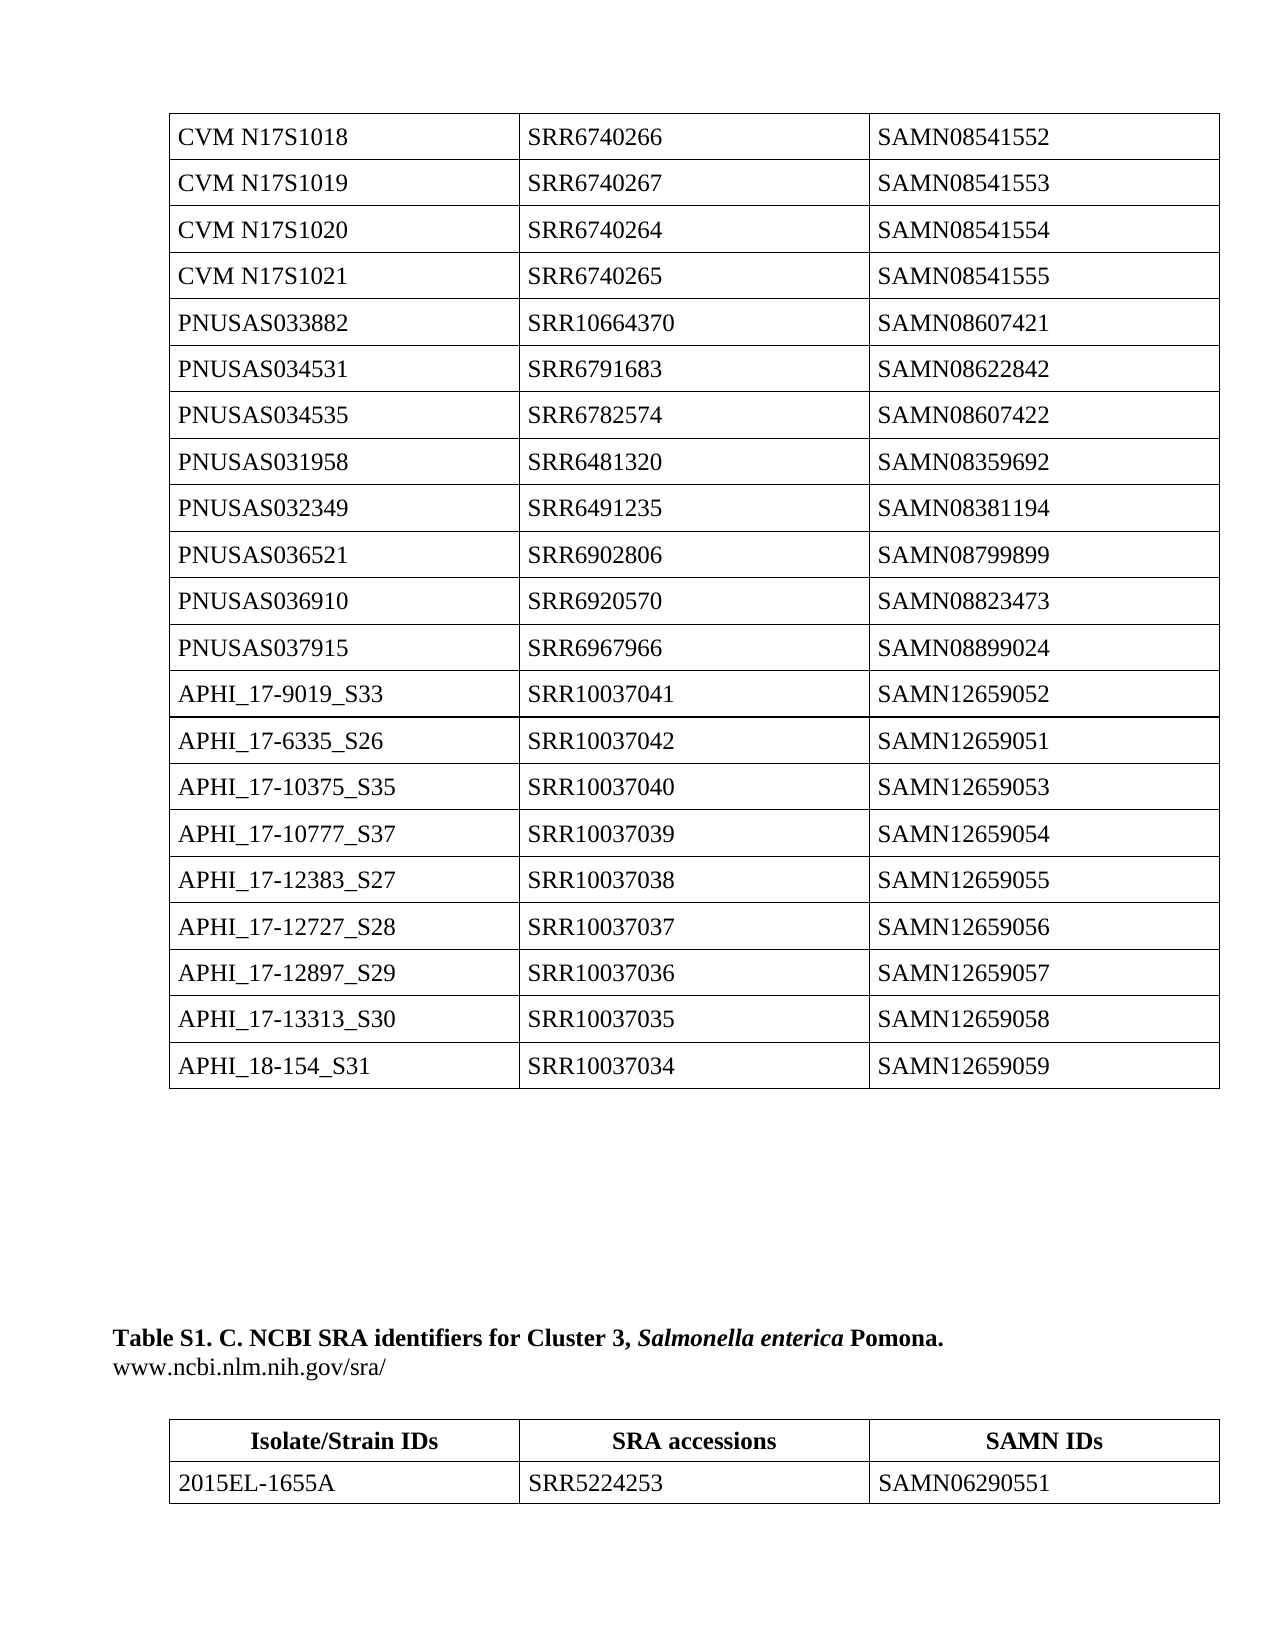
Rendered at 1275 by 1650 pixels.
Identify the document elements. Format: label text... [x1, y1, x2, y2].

table_cell SAMN08541554 [870, 206, 1219, 252]
table_cell PNUSAS032349 [170, 485, 519, 531]
table_header SRA accessions [520, 1420, 869, 1461]
table_cell 2015EL-1655A [170, 1462, 519, 1503]
table_cell SAMN12659057 [870, 950, 1219, 995]
table_cell APHI_17-10777_S37 [170, 810, 519, 856]
table_cell SRR6740267 [520, 160, 869, 205]
table_cell SAMN12659054 [870, 810, 1219, 856]
table_cell CVM N17S1020 [170, 206, 519, 252]
table_cell SRR10037040 [520, 764, 869, 809]
table_cell SAMN08622842 [870, 346, 1219, 391]
table_cell CVM N17S1019 [170, 160, 519, 205]
table_cell SRR10037041 [520, 671, 869, 716]
table_cell SAMN08541555 [870, 253, 1219, 298]
table_cell PNUSAS037915 [170, 625, 519, 670]
table_cell SAMN08541552 [870, 114, 1219, 159]
table_cell PNUSAS036521 [170, 532, 519, 577]
table_cell SRR6920570 [520, 578, 869, 623]
table_cell SRR5224253 [520, 1462, 869, 1503]
table_cell APHI_17-10375_S35 [170, 764, 519, 809]
table_cell APHI_17-9019_S33 [170, 671, 519, 716]
table_cell SRR6740266 [520, 114, 869, 159]
table_cell SRR6967966 [520, 625, 869, 670]
table_cell SAMN12659052 [870, 671, 1219, 716]
table_cell SAMN12659059 [870, 1043, 1219, 1088]
table_cell SRR10037034 [520, 1043, 869, 1088]
table_cell SRR6491235 [520, 485, 869, 531]
table_cell SAMN12659051 [870, 718, 1219, 763]
table_cell SAMN08541553 [870, 160, 1219, 205]
table_header Isolate/Strain IDs [170, 1420, 519, 1461]
table_cell SAMN08359692 [870, 439, 1219, 484]
table_cell SAMN08607421 [870, 299, 1219, 345]
table_cell SAMN12659055 [870, 857, 1219, 902]
table_cell APHI_17-12897_S29 [170, 950, 519, 995]
table_cell APHI_18-154_S31 [170, 1043, 519, 1088]
table_cell PNUSAS034535 [170, 392, 519, 438]
table_cell SAMN12659056 [870, 903, 1219, 949]
table_cell SRR10037039 [520, 810, 869, 856]
table_cell SRR6791683 [520, 346, 869, 391]
table_cell SRR10037035 [520, 996, 869, 1042]
table_cell APHI_17-12383_S27 [170, 857, 519, 902]
table_cell SAMN08607422 [870, 392, 1219, 438]
table_cell SRR10037042 [520, 718, 869, 763]
table_header SAMN IDs [870, 1420, 1219, 1461]
table_cell SAMN08899024 [870, 625, 1219, 670]
table_cell SRR6782574 [520, 392, 869, 438]
table_cell PNUSAS031958 [170, 439, 519, 484]
table_cell SRR10664370 [520, 299, 869, 345]
table_cell PNUSAS036910 [170, 578, 519, 623]
table_cell SAMN08799899 [870, 532, 1219, 577]
table_cell CVM N17S1018 [170, 114, 519, 159]
table_cell APHI_17-12727_S28 [170, 903, 519, 949]
table_cell SAMN12659058 [870, 996, 1219, 1042]
table_cell APHI_17-13313_S30 [170, 996, 519, 1042]
table_cell SRR6740264 [520, 206, 869, 252]
table_cell PNUSAS034531 [170, 346, 519, 391]
table_cell CVM N17S1021 [170, 253, 519, 298]
table_cell PNUSAS033882 [170, 299, 519, 345]
table_cell SAMN06290551 [870, 1462, 1219, 1503]
table_cell APHI_17-6335_S26 [170, 718, 519, 763]
subtitle Table S1. C. NCBI SRA identifiers for Cluster 3, Salmonella enterica Pomona. www.ncbi.nlm.nih.gov/sra/ [112, 1323, 1162, 1381]
table_cell SAMN08823473 [870, 578, 1219, 623]
table_cell SAMN12659053 [870, 764, 1219, 809]
table_cell SRR6902806 [520, 532, 869, 577]
table_cell SRR10037037 [520, 903, 869, 949]
table_cell SRR6481320 [520, 439, 869, 484]
table_cell SRR10037036 [520, 950, 869, 995]
table_cell SRR10037038 [520, 857, 869, 902]
table_cell SAMN08381194 [870, 485, 1219, 531]
table_cell SRR6740265 [520, 253, 869, 298]
